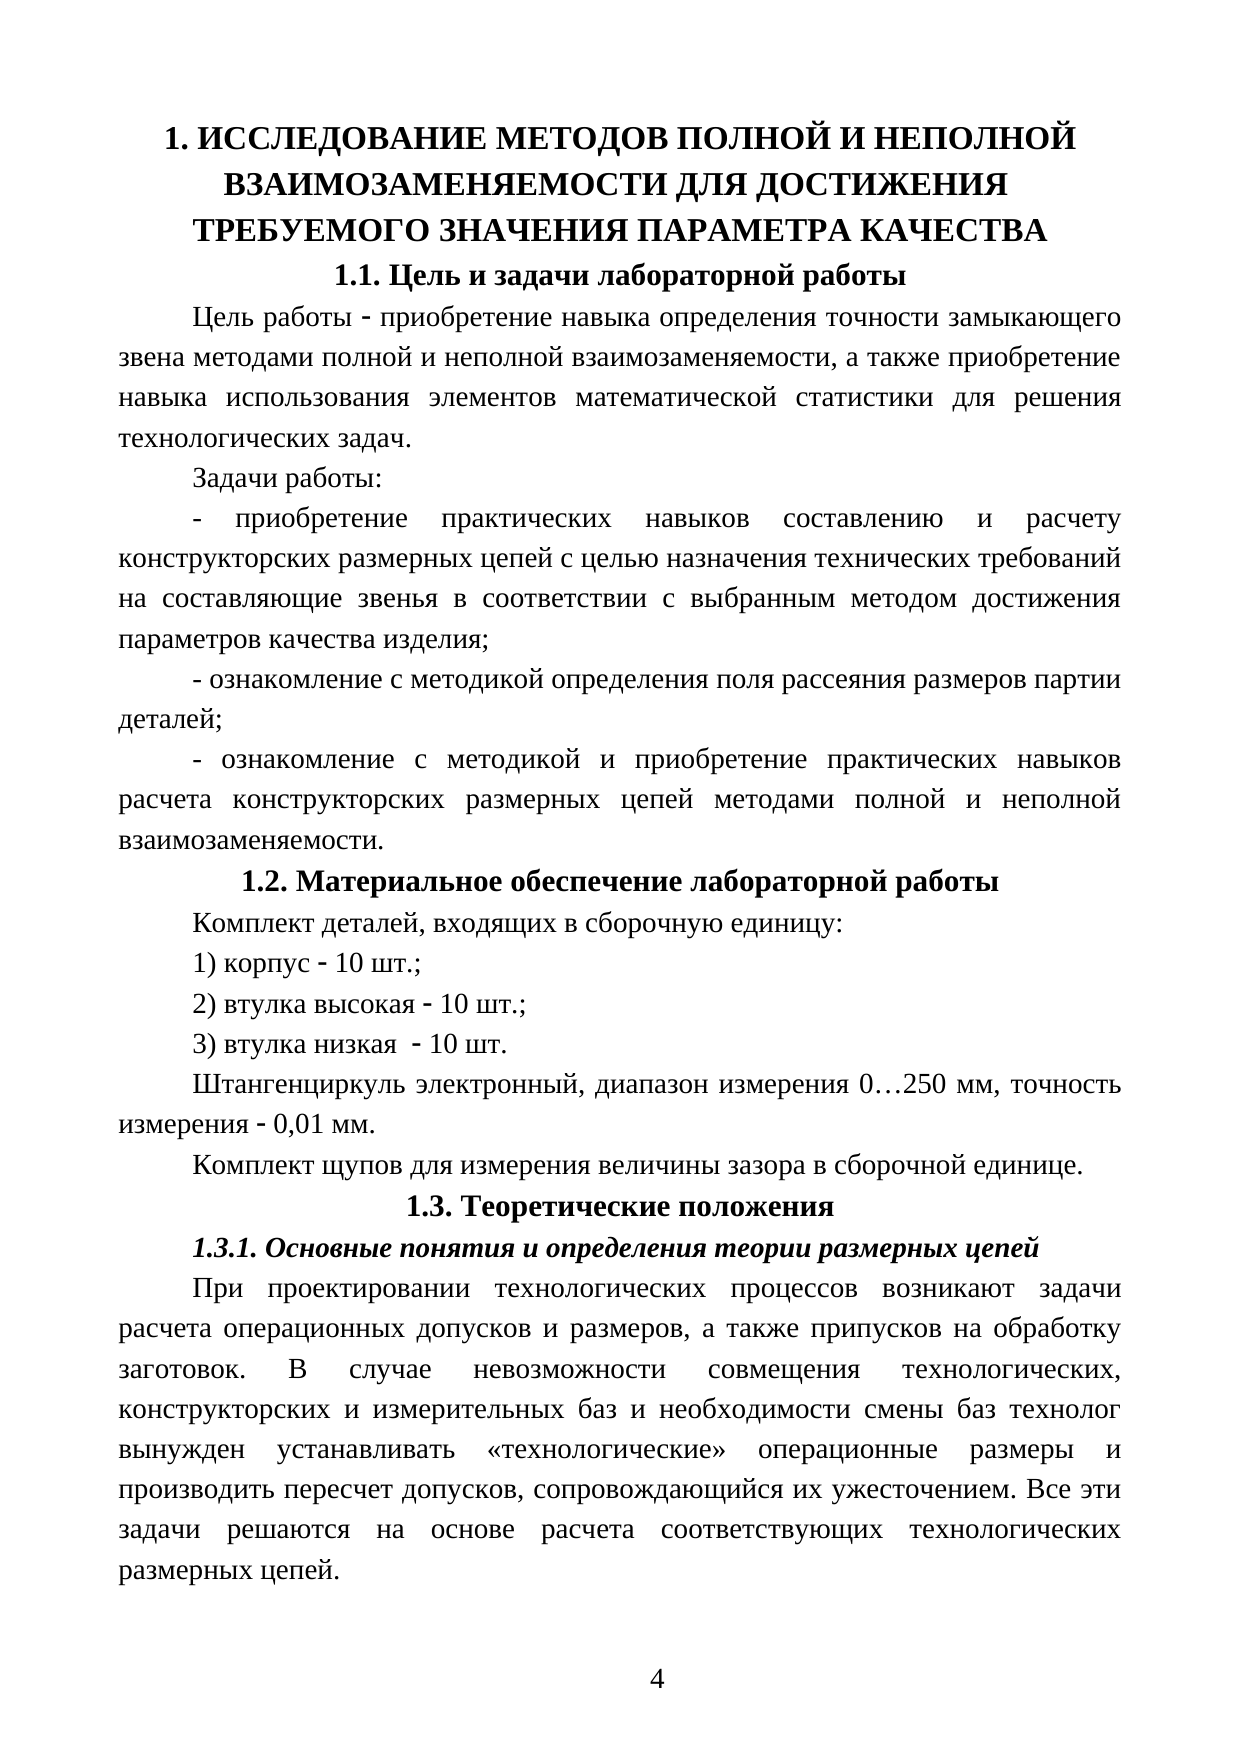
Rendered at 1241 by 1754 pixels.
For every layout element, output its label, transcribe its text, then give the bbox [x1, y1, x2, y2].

subtitle Теоретические положения [118, 1187, 1122, 1223]
text Комплект щупов для измерения величины зазора в сборочной единице. [118, 1147, 1122, 1180]
subtitle Основные понятия и определения теории размерных цепей [118, 1230, 1122, 1264]
text 1) корпус 10 шт.; [118, 945, 1122, 979]
subtitle Материальное обеспечение лабораторной работы [118, 862, 1122, 898]
text При проектировании технологических процессов возникают задачи расчета операционных допусков и размеров, а также припусков на обработку заготовок. В случае невозможности совмещения технологических, конструкторских и измерительных баз и необходимости смены баз технолог вынужден устанавливать «технологические» операционные размеры и производить пересчет допусков, сопровождающийся их ужесточением. Все эти задачи решаются на основе расчета соответствующих технологических размерных цепей. [118, 1270, 1122, 1585]
text Штангенциркуль электронный, диапазон измерения 0…250 мм, точность измерения . [118, 1066, 1122, 1140]
text Цель работы приобретение навыка определения точности замыкающего звена методами полной и неполной взаимозаменяемости, а также приобретение навыка использования элементов математической статистики для решения технологических задач. [118, 299, 1122, 453]
text 2) втулка высокая 10 шт.; [118, 986, 1122, 1019]
text - ознакомление с методикой и приобретение практических навыков расчета конструкторских размерных цепей методами полной и неполной взаимозаменяемости. [118, 741, 1122, 855]
text 3) втулка низкая 10 шт. [118, 1026, 1122, 1060]
text Задачи работы: [118, 460, 1122, 493]
text - приобретение практических навыков составлению и расчету конструкторских размерных цепей с целью назначения технических требований на составляющие звенья в соответствии с выбранным методом достижения параметров качества изделия; [118, 500, 1122, 654]
text - ознакомление с методикой определения поля рассеяния размеров партии деталей; [118, 661, 1122, 735]
text Комплект деталей, входящих в сборочную единицу: [118, 905, 1122, 939]
subtitle Цель и задачи лабораторной работы [118, 256, 1122, 292]
subtitle Исследование методов полной и неполной взаимозаменяемости для достижения требуемого значения параметра качества [118, 118, 1122, 248]
